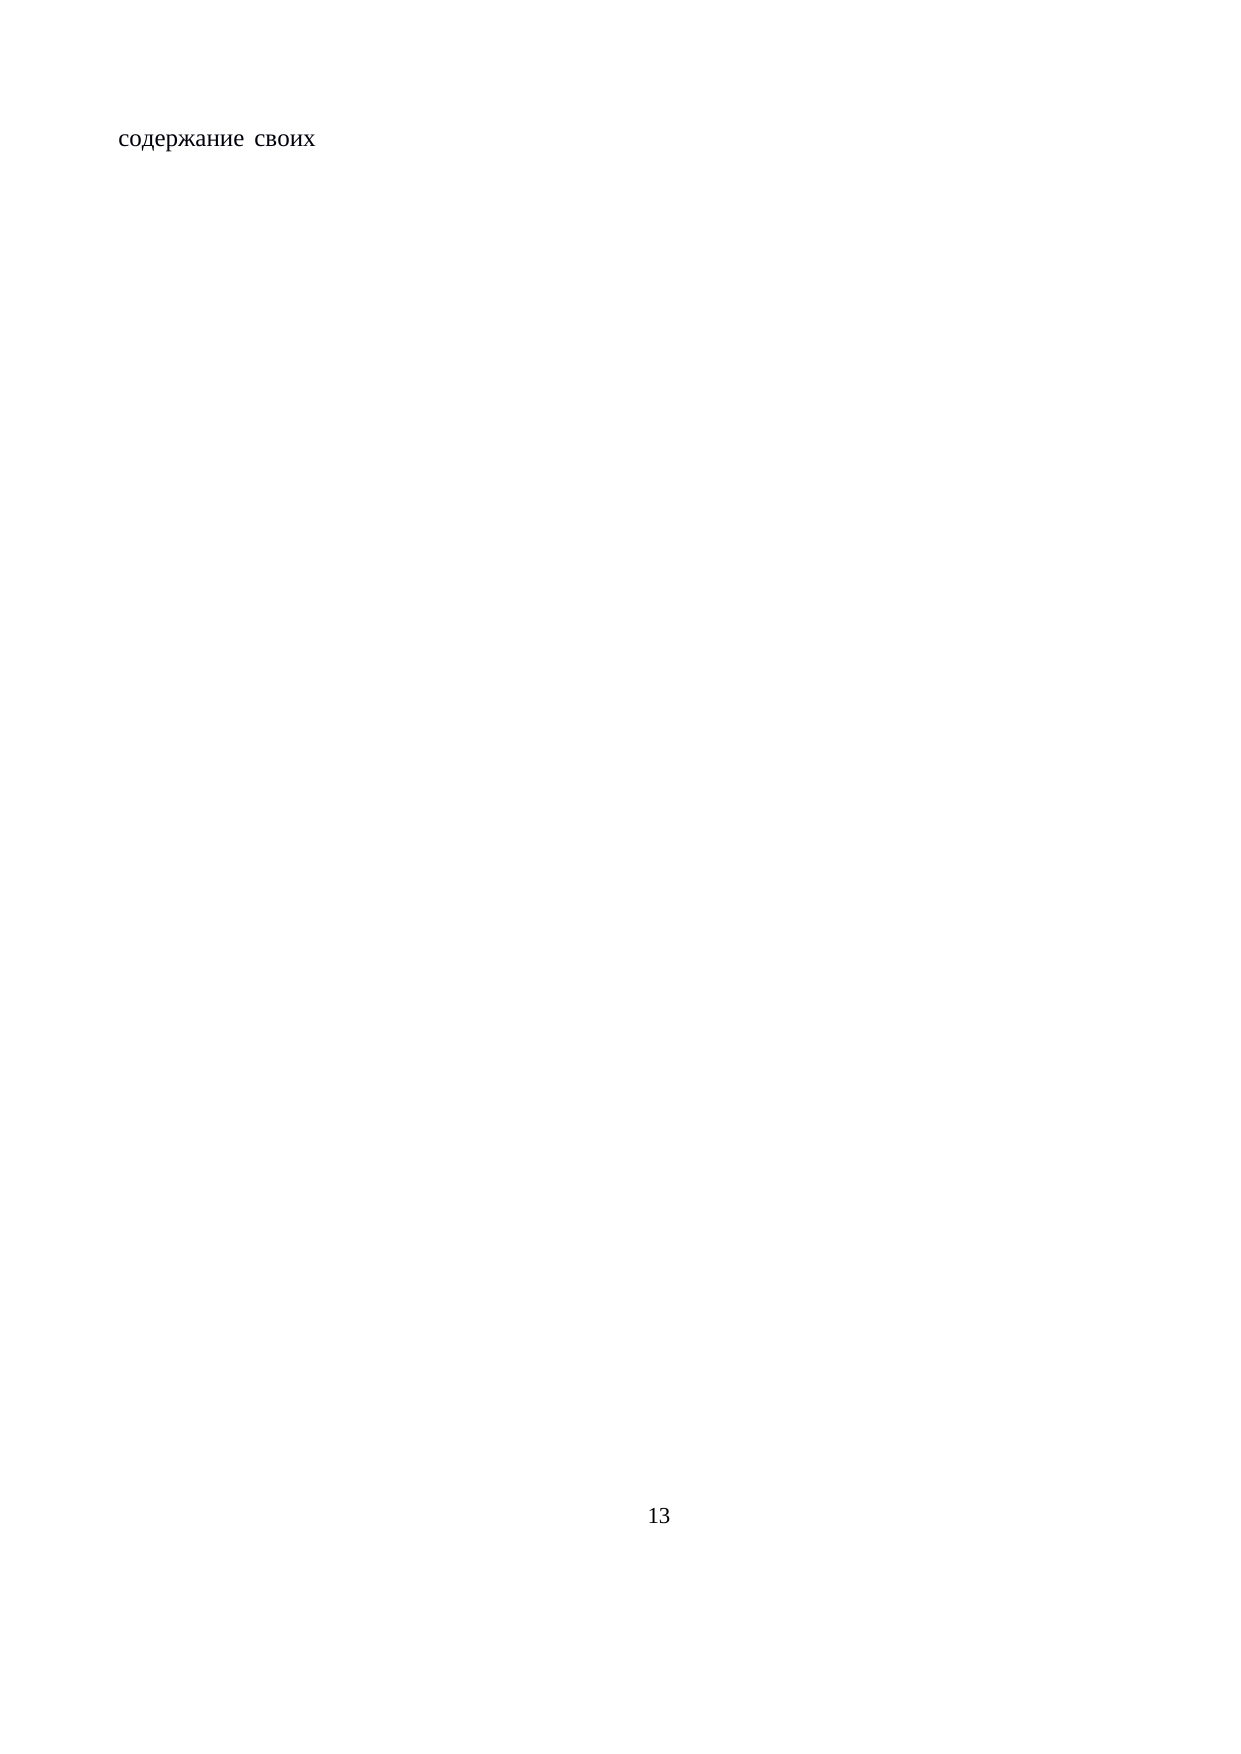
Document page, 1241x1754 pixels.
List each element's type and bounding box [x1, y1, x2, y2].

text [118, 123, 1182, 152]
